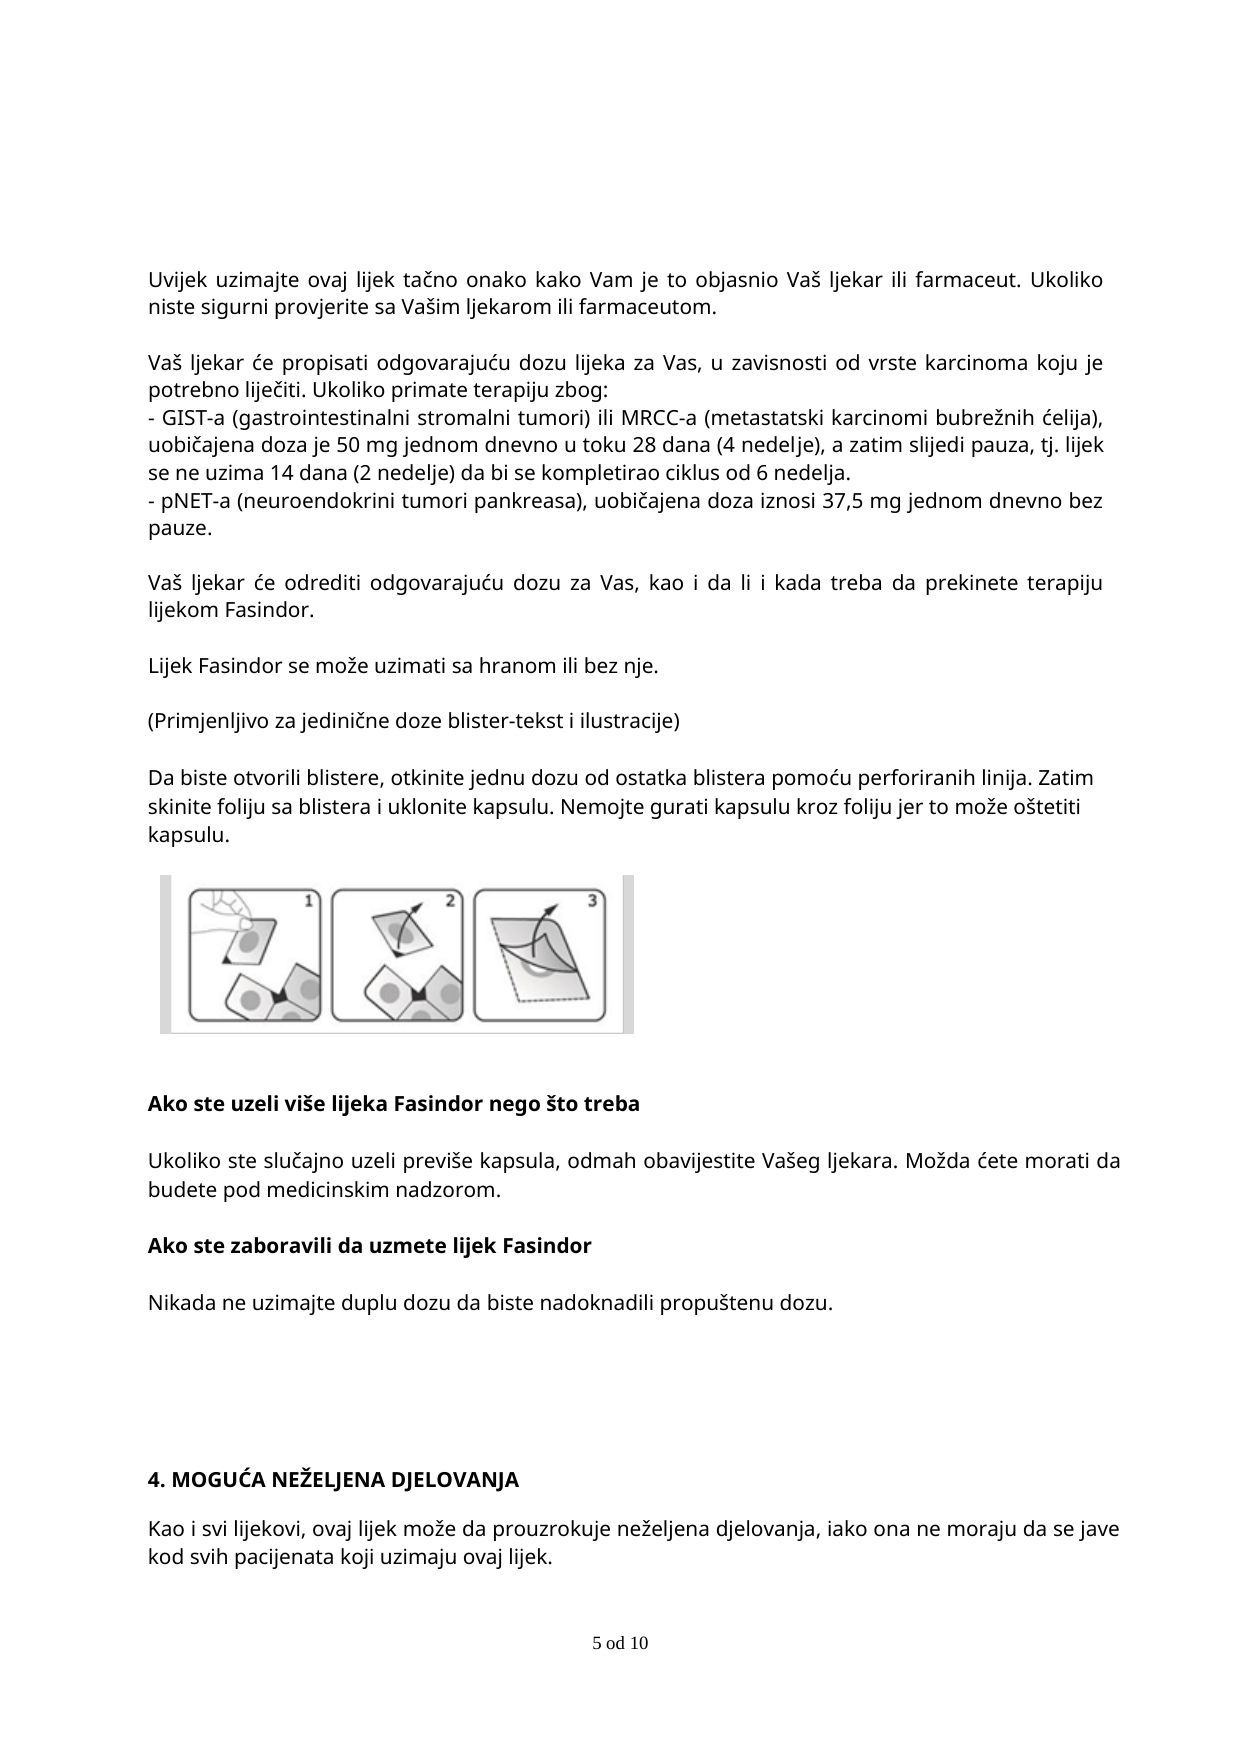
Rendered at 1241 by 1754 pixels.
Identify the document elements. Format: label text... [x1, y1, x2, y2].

text Nikada ne uzimajte duplu dozu da biste nadoknadili propuštenu dozu. [148, 1288, 1122, 1317]
text Uvijek uzimajte ovaj lijek tačno onako kako Vam je to objasnio Vaš ljekar ili farmaceut. Ukoliko niste sigurni provjerite sa Vašim ljekarom ili farmaceutom. [148, 266, 1105, 321]
text Vaš ljekar će odrediti odgovarajuću dozu za Vas, kao i da li i kada treba da prekinete terapiju lijekom Fasindor. [148, 569, 1105, 624]
text 4. MOGUĆA NEŽELЈENA DJELOVANJA [148, 1465, 1122, 1493]
text Kao i svi lijekovi, ovaj lijek može da prouzrokuje neželјena djelovanja, iako ona ne moraju da se jave kod svih pacijenata koji uzimaju ovaj lijek. [148, 1514, 1122, 1571]
text - pNET-a (neuroendokrini tumori pankreasa), uobičajena doza iznosi 37,5 mg jednom dnevno bez pauze. [148, 486, 1105, 541]
text Vaš ljekar će propisati odgovarajuću dozu lijeka za Vas, u zavisnosti od vrste karcinoma koju je potrebno liječiti. Ukoliko primate terapiju zbog: [148, 348, 1105, 403]
table_header [160, 875, 171, 1034]
table_header [625, 875, 634, 1034]
text Ukoliko ste slučajno uzeli previše kapsula, odmah obavijestite Vašeg ljekara. Možda ćete morati da budete pod medicinskim nadzorom. [148, 1146, 1122, 1203]
text - GIST-a (gastrointestinalni stromalni tumori) ili MRCC-a (metastatski karcinomi bubrežnih ćelija), uobičajena doza je 50 mg jednom dnevno u toku 28 dana (4 nedelјe), a zatim slijedi pauza, tj. lijek se ne uzima 14 dana (2 nedelјe) da bi se kompletirao ciklus od 6 nedelјa. [148, 403, 1105, 486]
text Da biste otvorili blistere, otkinite jednu dozu od ostatka blistera pomoću perforiranih linija. Zatim skinite foliju sa blistera i uklonite kapsulu. Nemojte gurati kapsulu kroz foliju jer to može oštetiti kapsulu. [148, 763, 1124, 849]
text Ako ste zaboravili da uzmete lijek Fasindor [148, 1232, 1122, 1260]
text Lijek Fasindor se može uzimati sa hranom ili bez nje. [148, 651, 1105, 679]
picture [171, 875, 625, 1035]
text Ako ste uzeli više lijeka Fasindor nego što treba [148, 1089, 1122, 1118]
text (Primjenljivo za jedinične doze blister-tekst i ilustracije) [148, 706, 1124, 735]
